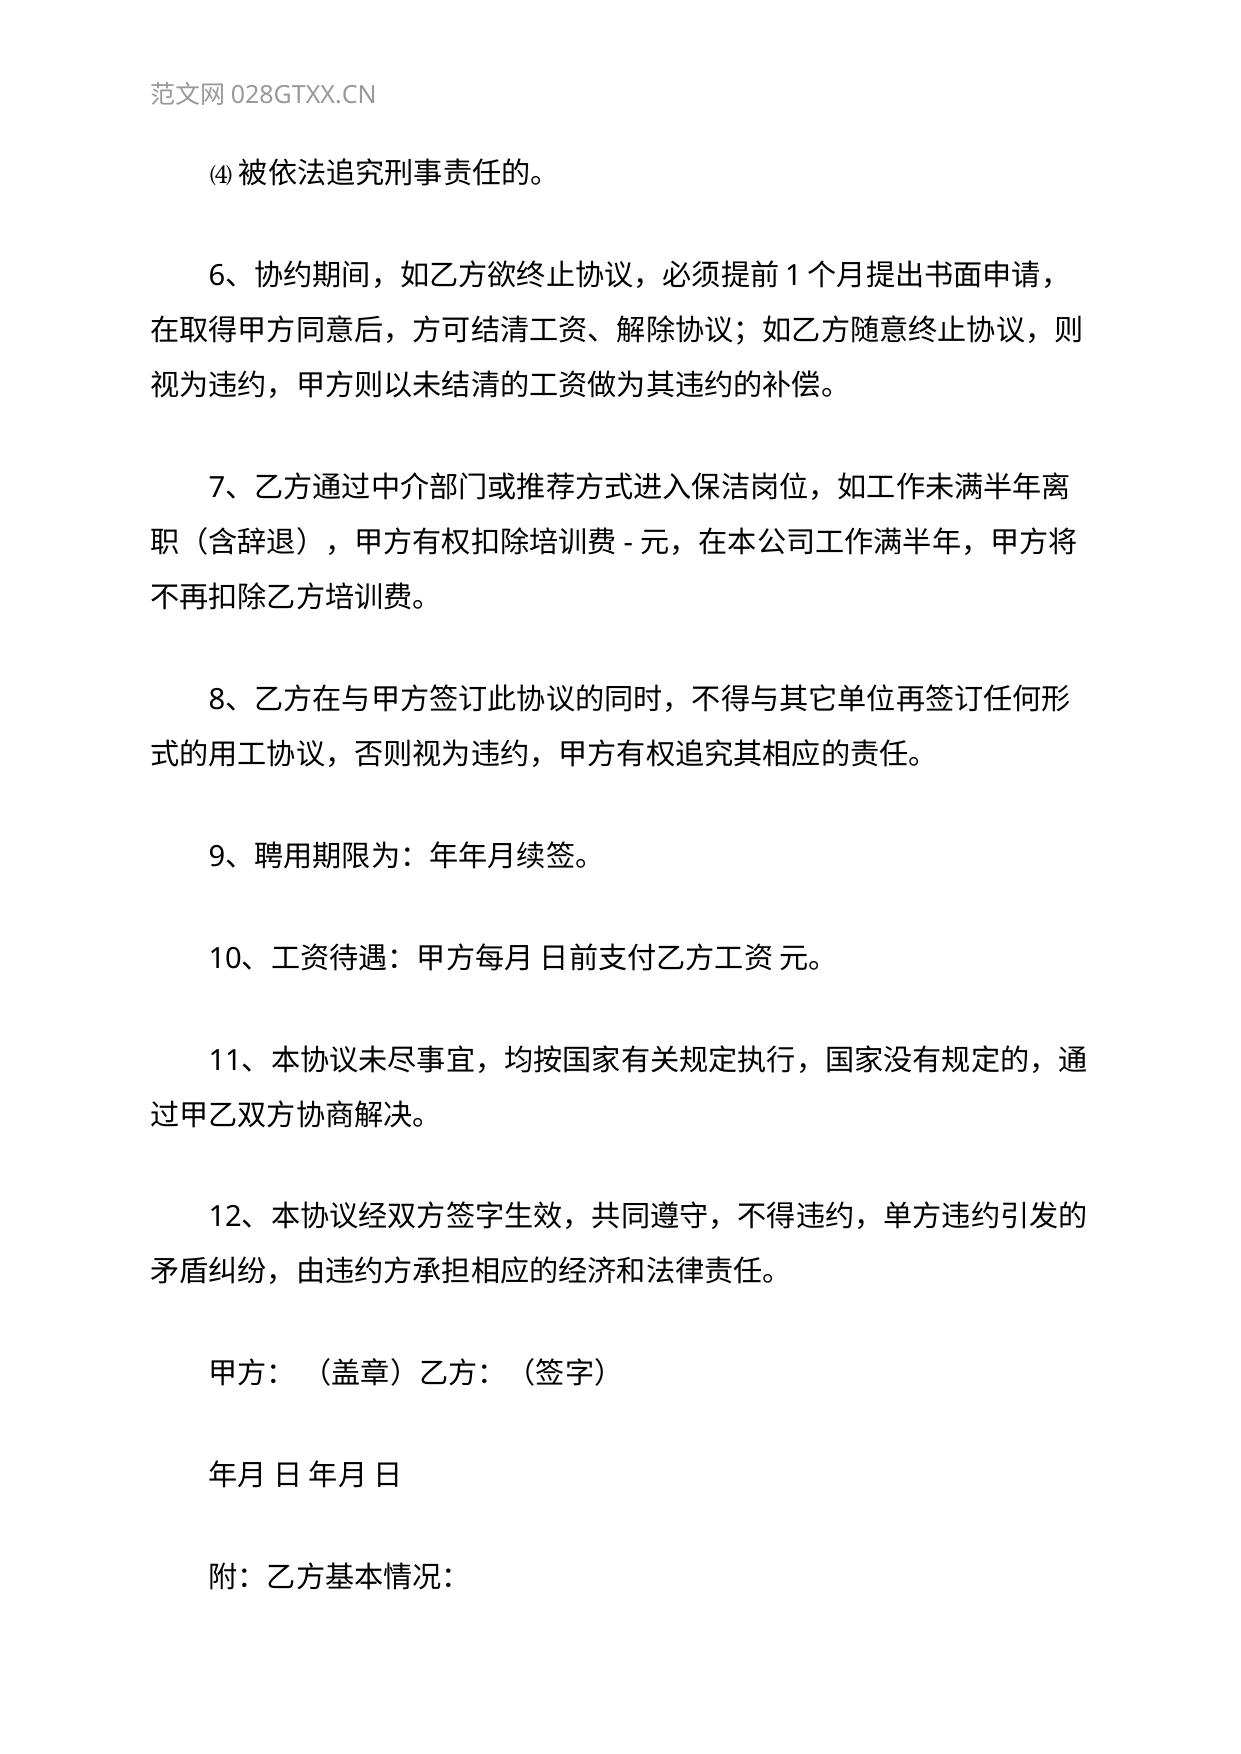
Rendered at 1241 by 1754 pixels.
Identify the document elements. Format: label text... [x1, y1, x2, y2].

text 12、本协议经双方签字生效，共同遵守，不得违约，单方违约引发的矛盾纠纷，由违约方承担相应的经济和法律责任。 [150, 1193, 1090, 1290]
text 8、乙方在与甲方签订此协议的同时，不得与其它单位再签订任何形式的用工协议，否则视为违约，甲方有权追究其相应的责任。 [150, 675, 1090, 773]
text 7、乙方通过中介部门或推荐方式进入保洁岗位，如工作未满半年离职（含辞退），甲方有权扣除培训费 - 元，在本公司工作满半年，甲方将不再扣除乙方培训费。 [150, 464, 1090, 616]
text 9、聘用期限为：年年月续签。 [150, 832, 1090, 874]
text 甲方： （盖章）乙方：（签字） [150, 1350, 1090, 1392]
text 11、本协议未尽事宜，均按国家有关规定执行，国家没有规定的，通过甲乙双方协商解决。 [150, 1036, 1090, 1133]
text 年月 日 年月 日 [150, 1451, 1090, 1494]
text 6、协约期间，如乙方欲终止协议，必须提前1个月提出书面申请，在取得甲方同意后，方可结清工资、解除协议；如乙方随意终止协议，则视为违约，甲方则以未结清的工资做为其违约的补偿。 [150, 252, 1090, 404]
text ⑷被依法追究刑事责任的。 [150, 150, 1090, 192]
text 10、工资待遇：甲方每月 日前支付乙方工资 元。 [150, 934, 1090, 977]
text 附：乙方基本情况： [150, 1553, 1090, 1596]
